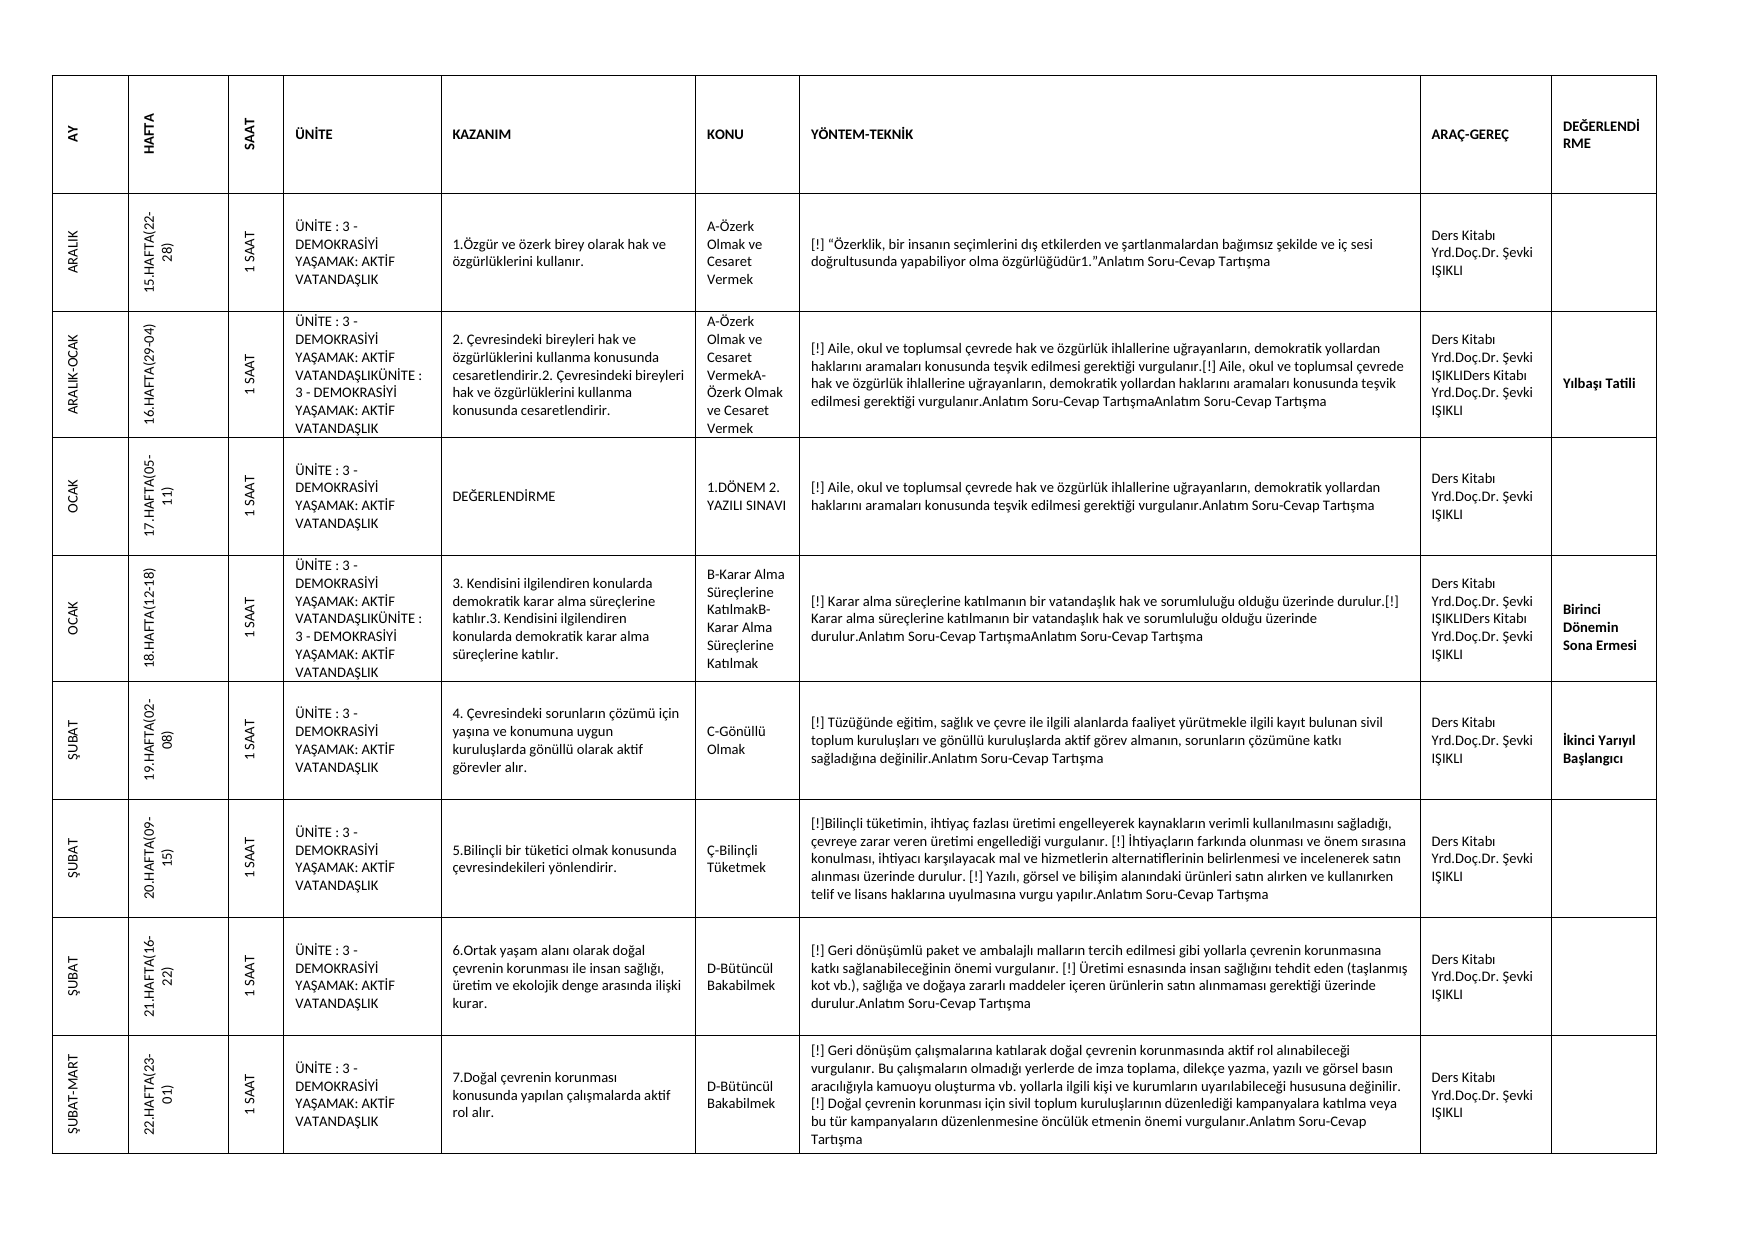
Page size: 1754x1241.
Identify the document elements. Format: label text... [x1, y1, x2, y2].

table_cell 3. Kendisini ilgilendiren konularda demokratik karar alma süreçlerine katılır.3. Kendisini ilgilendiren konularda demokratik karar alma süreçlerine katılır. [442, 556, 695, 681]
table_cell Ders Kitabı Yrd.Doç.Dr. Şevki IŞIKLI [1421, 438, 1551, 555]
table_cell ÜNİTE : 3 - DEMOKRASİYİ YAŞAMAK: AKTİF VATANDAŞLIK [284, 438, 441, 555]
table_cell ŞUBAT [53, 918, 128, 1035]
table_cell [!]Bilinçli tüketimin, ihtiyaç fazlası üretimi engelleyerek kaynakların verimli kullanılmasını sağladığı, çevreye zarar veren üretimi engellediği vurgulanır. [!] İhtiyaçların farkında olunması ve önem sırasına konulması, ihtiyacı karşılayacak mal ve hizmetlerin alternatiflerinin belirlenmesi ve incelenerek satın alınması üzerinde durulur. [!] Yazılı, görsel ve bilişim alanındaki ürünleri satın alırken ve kullanırken telif ve lisans haklarına uyulmasına vurgu yapılır.Anlatım Soru-Cevap Tartışma [800, 800, 1420, 917]
table_cell 1 SAAT [229, 682, 283, 799]
table_header KONU [696, 76, 799, 193]
table_cell Ders Kitabı Yrd.Doç.Dr. Şevki IŞIKLI [1421, 682, 1551, 799]
table_cell [1552, 1036, 1656, 1153]
table_header ÜNİTE [284, 76, 441, 193]
table_cell D-Bütüncül Bakabilmek [696, 1036, 799, 1153]
table_cell 1 SAAT [229, 312, 283, 437]
table_cell 19.HAFTA(02-08) [129, 682, 228, 799]
table_cell ŞUBAT [53, 682, 128, 799]
table_cell [!] Geri dönüşümlü paket ve ambalajlı malların tercih edilmesi gibi yollarla çevrenin korunmasına katkı sağlanabileceğinin önemi vurgulanır. [!] Üretimi esnasında insan sağlığını tehdit eden (taşlanmış kot vb.), sağlığa ve doğaya zararlı maddeler içeren ürünlerin satın alınmaması gerektiği üzerinde durulur.Anlatım Soru-Cevap Tartışma [800, 918, 1420, 1035]
table_cell A-Özerk Olmak ve Cesaret VermekA-Özerk Olmak ve Cesaret Vermek [696, 312, 799, 437]
table_cell [!] “Özerklik, bir insanın seçimlerini dış etkilerden ve şartlanmalardan bağımsız şekilde ve iç sesi doğrultusunda yapabiliyor olma özgürlüğüdür1.”Anlatım Soru-Cevap Tartışma [800, 194, 1420, 311]
table_cell Ders Kitabı Yrd.Doç.Dr. Şevki IŞIKLI [1421, 918, 1551, 1035]
table_cell 1.Özgür ve özerk birey olarak hak ve özgürlüklerini kullanır. [442, 194, 695, 311]
table_header AY [53, 76, 128, 193]
table_cell 16.HAFTA(29-04) [129, 312, 228, 437]
table_cell DEĞERLENDİRME [442, 438, 695, 555]
table_cell Ç-Bilinçli Tüketmek [696, 800, 799, 917]
table_cell 1 SAAT [229, 918, 283, 1035]
table_cell 6.Ortak yaşam alanı olarak doğal çevrenin korunması ile insan sağlığı, üretim ve ekolojik denge arasında ilişki kurar. [442, 918, 695, 1035]
table_cell 1 SAAT [229, 438, 283, 555]
table_cell ÜNİTE : 3 - DEMOKRASİYİ YAŞAMAK: AKTİF VATANDAŞLIK [284, 194, 441, 311]
table_cell ŞUBAT [53, 800, 128, 917]
table_cell ARALIK [53, 194, 128, 311]
table_header YÖNTEM-TEKNİK [800, 76, 1420, 193]
table_cell 7.Doğal çevrenin korunması konusunda yapılan çalışmalarda aktif rol alır. [442, 1036, 695, 1153]
table_cell D-Bütüncül Bakabilmek [696, 918, 799, 1035]
table_cell 5.Bilinçli bir tüketici olmak konusunda çevresindekileri yönlendirir. [442, 800, 695, 917]
table_cell Ders Kitabı Yrd.Doç.Dr. Şevki IŞIKLI [1421, 1036, 1551, 1153]
table_cell 2. Çevresindeki bireyleri hak ve özgürlüklerini kullanma konusunda cesaretlendirir.2. Çevresindeki bireyleri hak ve özgürlüklerini kullanma konusunda cesaretlendirir. [442, 312, 695, 437]
table_cell Birinci Dönemin Sona Ermesi [1552, 556, 1656, 681]
table_cell Ders Kitabı Yrd.Doç.Dr. Şevki IŞIKLIDers Kitabı Yrd.Doç.Dr. Şevki IŞIKLI [1421, 556, 1551, 681]
table_header DEĞERLENDİRME [1552, 76, 1656, 193]
table_cell OCAK [53, 556, 128, 681]
table_cell [!] Aile, okul ve toplumsal çevrede hak ve özgürlük ihlallerine uğrayanların, demokratik yollardan haklarını aramaları konusunda teşvik edilmesi gerektiği vurgulanır.Anlatım Soru-Cevap Tartışma [800, 438, 1420, 555]
table_cell [1552, 438, 1656, 555]
table_cell ŞUBAT-MART [53, 1036, 128, 1153]
table_cell [!] Aile, okul ve toplumsal çevrede hak ve özgürlük ihlallerine uğrayanların, demokratik yollardan haklarını aramaları konusunda teşvik edilmesi gerektiği vurgulanır.[!] Aile, okul ve toplumsal çevrede hak ve özgürlük ihlallerine uğrayanların, demokratik yollardan haklarını aramaları konusunda teşvik edilmesi gerektiği vurgulanır.Anlatım Soru-Cevap TartışmaAnlatım Soru-Cevap Tartışma [800, 312, 1420, 437]
table_cell 4. Çevresindeki sorunların çözümü için yaşına ve konumuna uygun kuruluşlarda gönüllü olarak aktif görevler alır. [442, 682, 695, 799]
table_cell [284, 1036, 441, 1153]
table_cell Ders Kitabı Yrd.Doç.Dr. Şevki IŞIKLI [1421, 194, 1551, 311]
table_header ARAÇ-GEREÇ [1421, 76, 1551, 193]
table_cell 1 SAAT [229, 194, 283, 311]
table_cell [!] Tüzüğünde eğitim, sağlık ve çevre ile ilgili alanlarda faaliyet yürütmekle ilgili kayıt bulunan sivil toplum kuruluşları ve gönüllü kuruluşlarda aktif görev almanın, sorunların çözümüne katkı sağladığına değinilir.Anlatım Soru-Cevap Tartışma [800, 682, 1420, 799]
table_cell 20.HAFTA(09-15) [129, 800, 228, 917]
table_cell [!] Karar alma süreçlerine katılmanın bir vatandaşlık hak ve sorumluluğu olduğu üzerinde durulur.[!] Karar alma süreçlerine katılmanın bir vatandaşlık hak ve sorumluluğu olduğu üzerinde durulur.Anlatım Soru-Cevap TartışmaAnlatım Soru-Cevap Tartışma [800, 556, 1420, 681]
table_cell Ders Kitabı Yrd.Doç.Dr. Şevki IŞIKLI [1421, 800, 1551, 917]
table_cell A-Özerk Olmak ve Cesaret Vermek [696, 194, 799, 311]
table_cell 1 SAAT [229, 556, 283, 681]
table_header HAFTA [129, 76, 228, 193]
table_cell C-Gönüllü Olmak [696, 682, 799, 799]
table_header KAZANIM [442, 76, 695, 193]
table_cell Ders Kitabı Yrd.Doç.Dr. Şevki IŞIKLIDers Kitabı Yrd.Doç.Dr. Şevki IŞIKLI [1421, 312, 1551, 437]
table_cell [1552, 194, 1656, 311]
table_cell ÜNİTE : 3 - DEMOKRASİYİ YAŞAMAK: AKTİF VATANDAŞLIK [284, 800, 441, 917]
table_cell [1552, 800, 1656, 917]
table_cell ÜNİTE : 3 - DEMOKRASİYİ YAŞAMAK: AKTİF VATANDAŞLIKÜNİTE : 3 - DEMOKRASİYİ YAŞAMAK: AKTİF VATANDAŞLIK [284, 556, 441, 681]
table_cell ARALIK-OCAK [53, 312, 128, 437]
table_cell 21.HAFTA(16-22) [129, 918, 228, 1035]
table_cell 22.HAFTA(23-01) [129, 1036, 228, 1153]
table_cell ÜNİTE : 3 - DEMOKRASİYİ YAŞAMAK: AKTİF VATANDAŞLIK [284, 918, 441, 1035]
table_cell ÜNİTE : 3 - DEMOKRASİYİ YAŞAMAK: AKTİF VATANDAŞLIKÜNİTE : 3 - DEMOKRASİYİ YAŞAMAK: AKTİF VATANDAŞLIK [284, 312, 441, 437]
table_cell İkinci Yarıyıl Başlangıcı [1552, 682, 1656, 799]
table_cell 15.HAFTA(22-28) [129, 194, 228, 311]
table_cell [!] Geri dönüşüm çalışmalarına katılarak doğal çevrenin korunmasında aktif rol alınabileceği vurgulanır. Bu çalışmaların olmadığı yerlerde de imza toplama, dilekçe yazma, yazılı ve görsel basın aracılığıyla kamuoyu oluşturma vb. yollarla ilgili kişi ve kurumların uyarılabileceği hususuna değinilir. [!] Doğal çevrenin korunması için sivil toplum kuruluşlarının düzenlediği kampanyalara katılma veya bu tür kampanyaların düzenlenmesine öncülük etmenin önemi vurgulanır.Anlatım Soru-Cevap Tartışma [800, 1036, 1420, 1153]
table_cell 18.HAFTA(12-18) [129, 556, 228, 681]
table_cell OCAK [53, 438, 128, 555]
table_cell ÜNİTE : 3 - DEMOKRASİYİ YAŞAMAK: AKTİF VATANDAŞLIK [284, 682, 441, 799]
table_header SAAT [229, 76, 283, 193]
table_cell 1 SAAT [229, 800, 283, 917]
table_cell 1.DÖNEM 2. YAZILI SINAVI [696, 438, 799, 555]
table_cell [1552, 918, 1656, 1035]
table_cell 1 SAAT [229, 1036, 283, 1153]
table_cell B-Karar Alma Süreçlerine KatılmakB-Karar Alma Süreçlerine Katılmak [696, 556, 799, 681]
table_cell 17.HAFTA(05-11) [129, 438, 228, 555]
table_cell Yılbaşı Tatili [1552, 312, 1656, 437]
